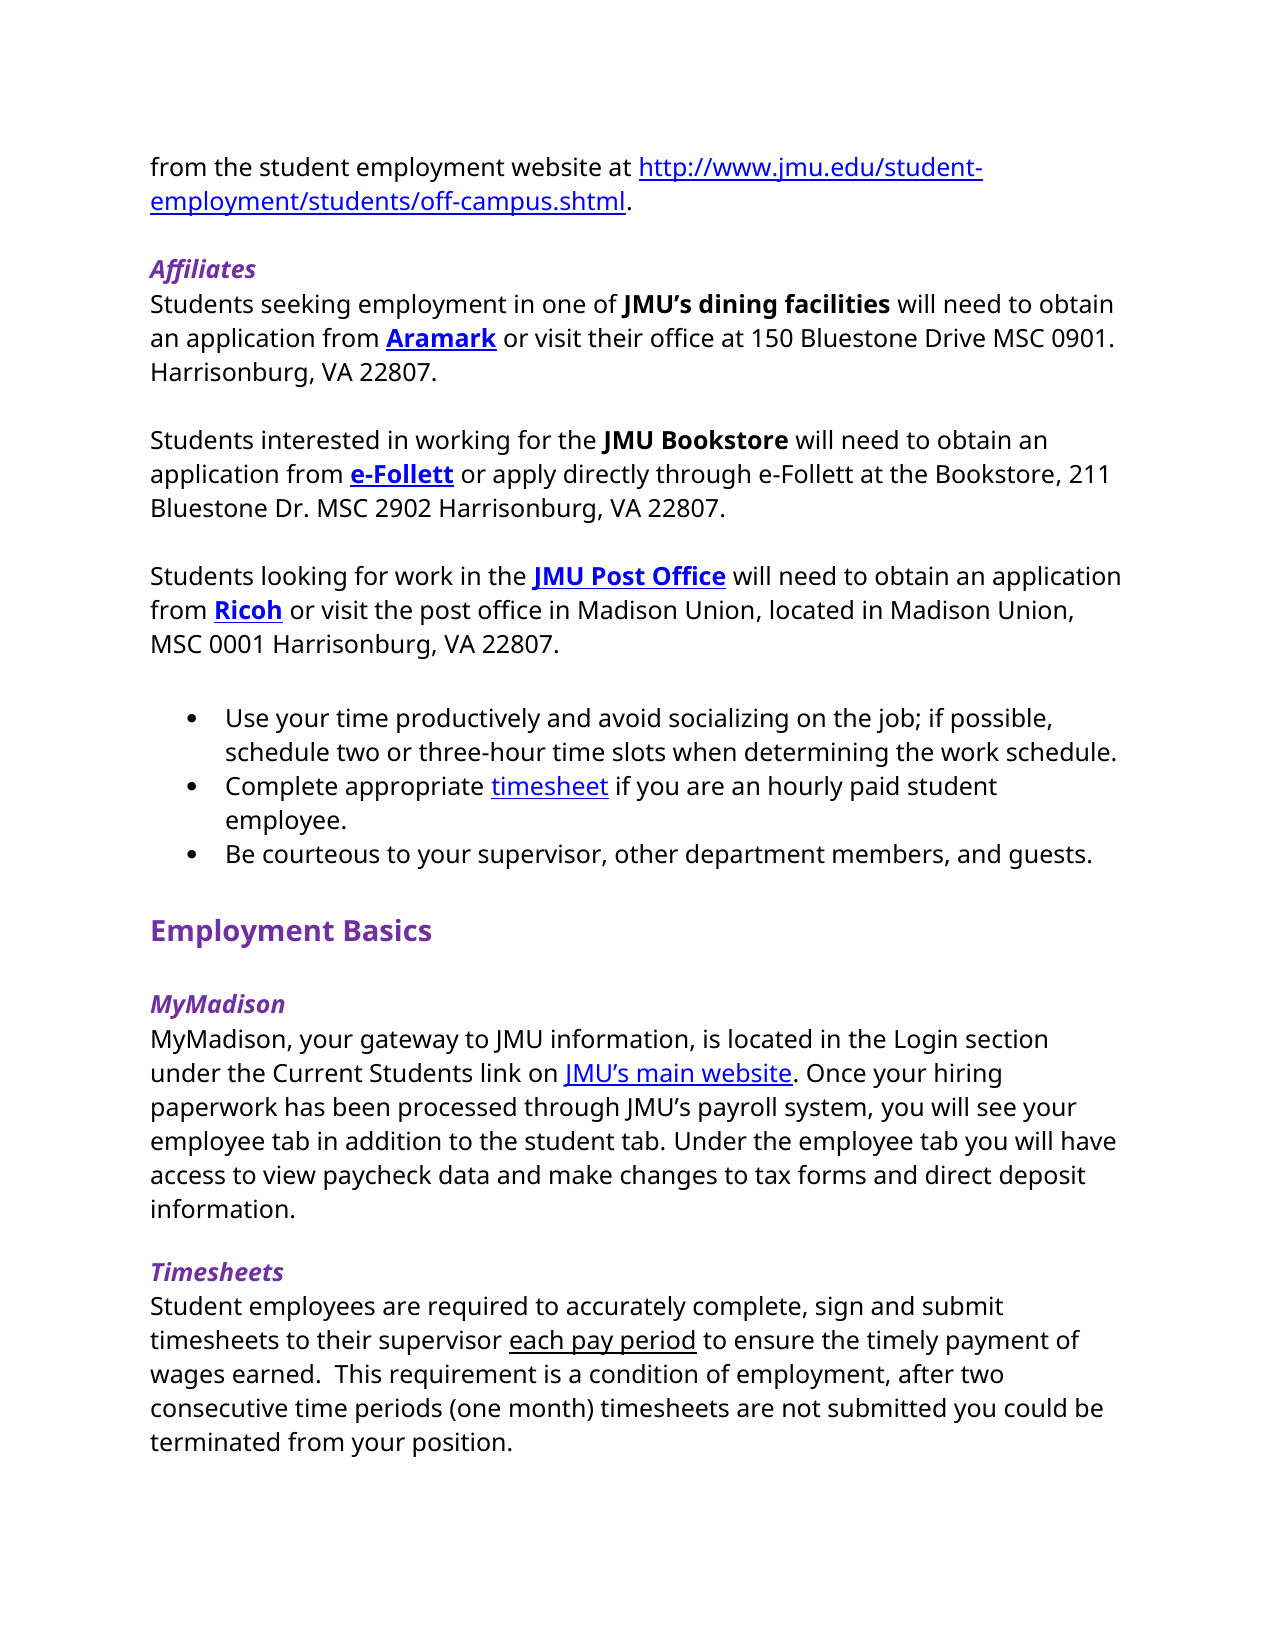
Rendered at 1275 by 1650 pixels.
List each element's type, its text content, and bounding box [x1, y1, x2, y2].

text MyMadison [150, 987, 1125, 1021]
list Use your time productively and avoid socializing on the job; if possible, schedule two or three-hour time slots when determining the work schedule. [187, 701, 1125, 769]
text Students looking for work in the JMU Post Office will need to obtain an application from Ricoh or visit the post office in Madison Union, located in Madison Union, MSC 0001 Harrisonburg, VA 22807. [150, 559, 1125, 661]
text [150, 150, 1125, 218]
text Timesheets [150, 1255, 1125, 1289]
text Affiliates [150, 252, 1125, 286]
text Student employees are required to accurately complete, sign and submit timesheets to their supervisor each pay period to ensure the timely payment of wages earned. This requirement is a condition of employment, after two consecutive time periods (one month) timesheets are not submitted you could be terminated from your position. [150, 1289, 1125, 1459]
text Students seeking employment in one of JMU’s dining facilities will need to obtain an application from Aramark or visit their office at 150 Bluestone Drive MSC 0901. Harrisonburg, VA 22807. [150, 286, 1125, 388]
text MyMadison, your gateway to JMU information, is located in the Login section under the Current Students link on JMU’s main website. Once your hiring paperwork has been processed through JMU’s payroll system, you will see your employee tab in addition to the student tab. Under the employee tab you will have access to view paycheck data and make changes to tax forms and direct deposit information. [150, 1021, 1125, 1226]
list Be courteous to your supervisor, other department members, and guests. [187, 837, 1125, 871]
list Complete appropriate timesheet if you are an hourly paid student employee. [187, 769, 1125, 837]
text Students interested in working for the JMU Bookstore will need to obtain an application from e-Follett or apply directly through e-Follett at the Bookstore, 211 Bluestone Dr. MSC 2902 Harrisonburg, VA 22807. [150, 422, 1125, 525]
text Employment Basics [150, 911, 1125, 950]
